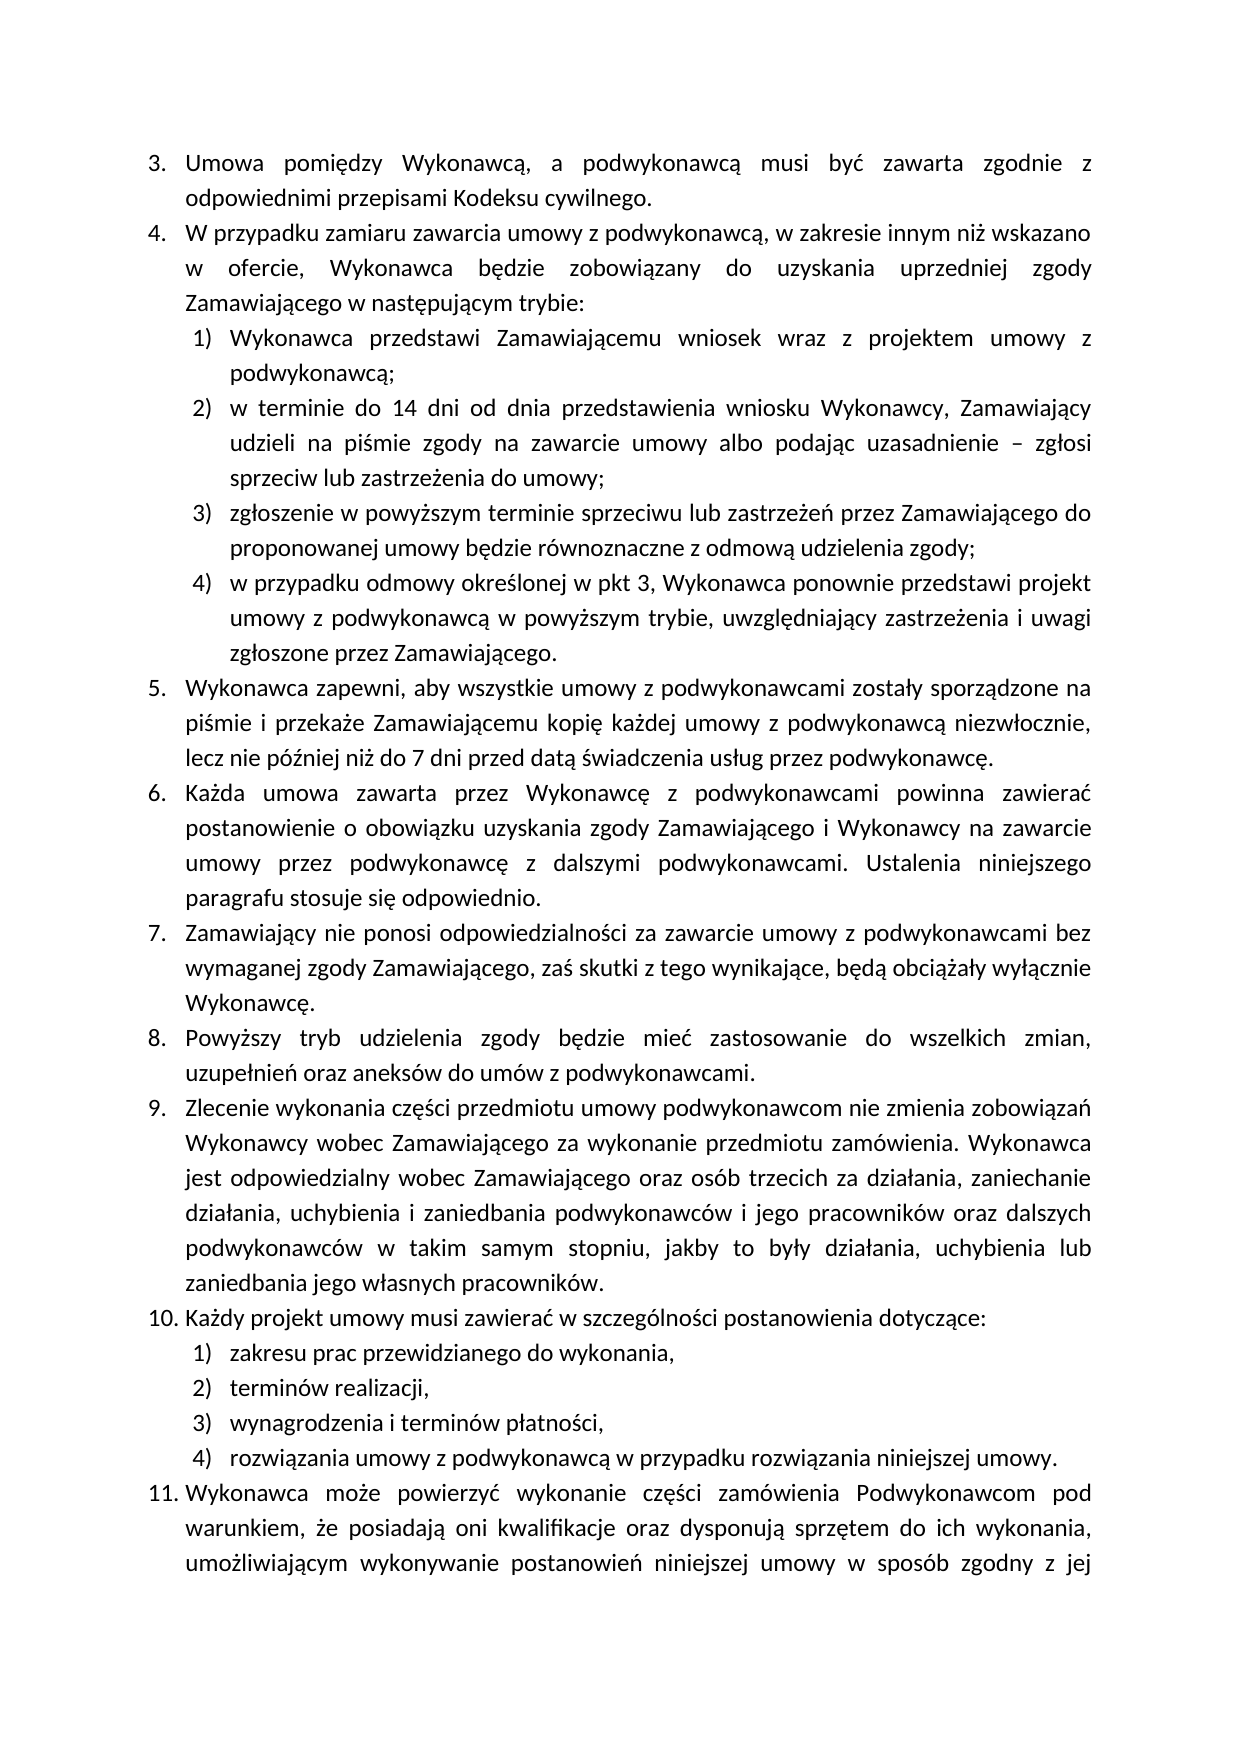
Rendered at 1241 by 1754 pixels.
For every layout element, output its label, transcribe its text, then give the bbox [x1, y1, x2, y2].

list Umowa pomiędzy Wykonawcą, a podwykonawcą musi być zawarta zgodnie z odpowiednimi przepisami Kodeksu cywilnego. [148, 148, 1093, 213]
list w przypadku odmowy określonej w pkt 3, Wykonawca ponownie przedstawi projekt umowy z podwykonawcą w powyższym trybie, uwzględniający zastrzeżenia i uwagi zgłoszone przez Zamawiającego. [192, 568, 1093, 668]
list Powyższy tryb udzielenia zgody będzie mieć zastosowanie do wszelkich zmian, uzupełnień oraz aneksów do umów z podwykonawcami. [148, 1023, 1093, 1088]
list wynagrodzenia i terminów płatności, [192, 1408, 1093, 1438]
list W przypadku zamiaru zawarcia umowy z podwykonawcą, w zakresie innym niż wskazano w ofercie, Wykonawca będzie zobowiązany do uzyskania uprzedniej zgody Zamawiającego w następującym trybie: [148, 218, 1093, 318]
list Zlecenie wykonania części przedmiotu umowy podwykonawcom nie zmienia zobowiązań Wykonawcy wobec Zamawiającego za wykonanie przedmiotu zamówienia. Wykonawca jest odpowiedzialny wobec Zamawiającego oraz osób trzecich za działania, zaniechanie działania, uchybienia i zaniedbania podwykonawców i jego pracowników oraz dalszych podwykonawców w takim samym stopniu, jakby to były działania, uchybienia lub zaniedbania jego własnych pracowników. [148, 1093, 1093, 1298]
list Każda umowa zawarta przez Wykonawcę z podwykonawcami powinna zawierać postanowienie o obowiązku uzyskania zgody Zamawiającego i Wykonawcy na zawarcie umowy przez podwykonawcę z dalszymi podwykonawcami. Ustalenia niniejszego paragrafu stosuje się odpowiednio. [148, 778, 1093, 913]
list zgłoszenie w powyższym terminie sprzeciwu lub zastrzeżeń przez Zamawiającego do proponowanej umowy będzie równoznaczne z odmową udzielenia zgody; [192, 498, 1093, 563]
list Każdy projekt umowy musi zawierać w szczególności postanowienia dotyczące: [148, 1303, 1093, 1333]
list rozwiązania umowy z podwykonawcą w przypadku rozwiązania niniejszej umowy. [192, 1443, 1093, 1473]
list Wykonawca przedstawi Zamawiającemu wniosek wraz z projektem umowy z podwykonawcą; [192, 323, 1093, 388]
list Zamawiający nie ponosi odpowiedzialności za zawarcie umowy z podwykonawcami bez wymaganej zgody Zamawiającego, zaś skutki z tego wynikające, będą obciążały wyłącznie Wykonawcę. [148, 918, 1093, 1018]
list Wykonawca zapewni, aby wszystkie umowy z podwykonawcami zostały sporządzone na piśmie i przekaże Zamawiającemu kopię każdej umowy z podwykonawcą niezwłocznie, lecz nie później niż do 7 dni przed datą świadczenia usług przez podwykonawcę. [148, 673, 1093, 773]
list terminów realizacji, [192, 1373, 1093, 1403]
list w terminie do 14 dni od dnia przedstawienia wniosku Wykonawcy, Zamawiający udzieli na piśmie zgody na zawarcie umowy albo podając uzasadnienie – zgłosi sprzeciw lub zastrzeżenia do umowy; [192, 393, 1093, 493]
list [148, 1478, 1093, 1578]
list zakresu prac przewidzianego do wykonania, [192, 1338, 1093, 1368]
